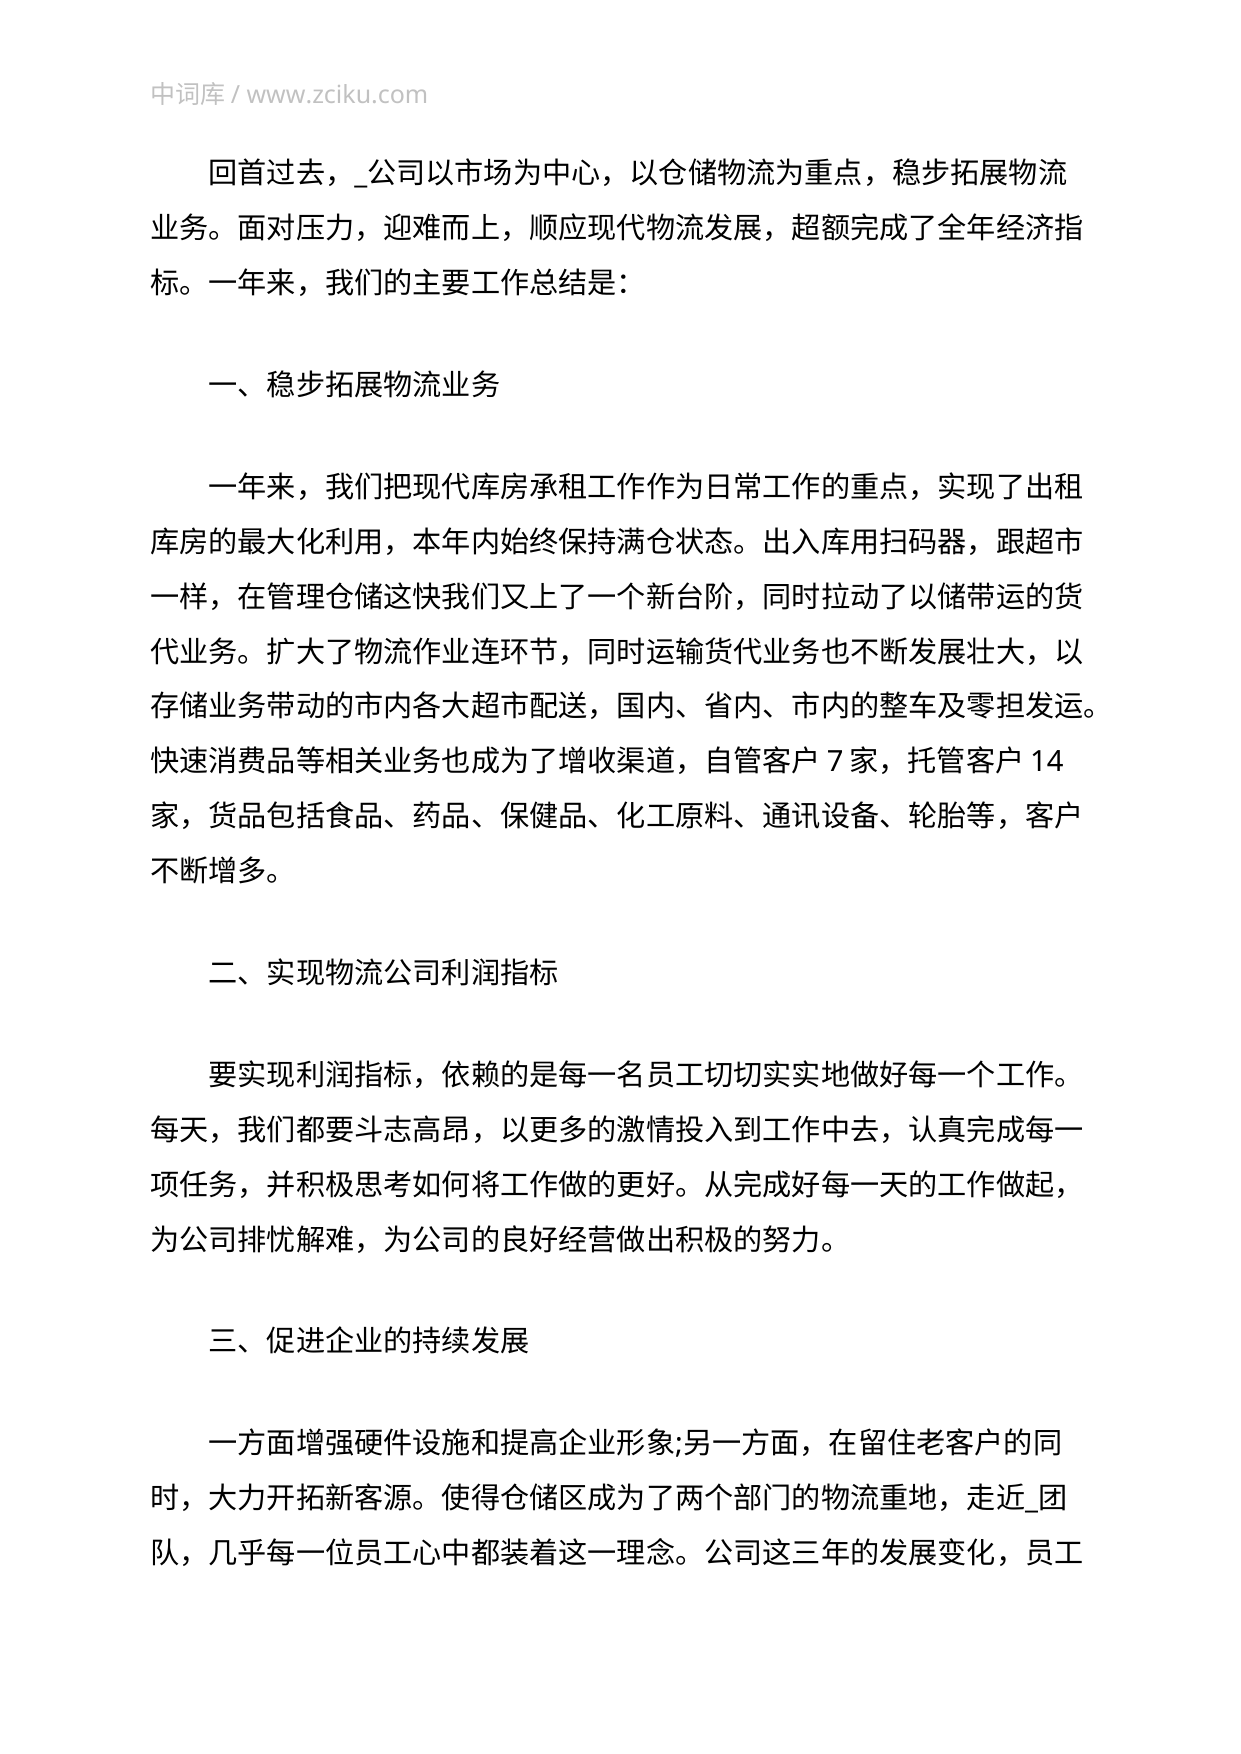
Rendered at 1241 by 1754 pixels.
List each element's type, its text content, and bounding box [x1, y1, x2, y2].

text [150, 1419, 1090, 1572]
text 二、实现物流公司利润指标 [150, 949, 1090, 992]
text 三、促进企业的持续发展 [150, 1318, 1090, 1360]
text 要实现利润指标，依赖的是每一名员工切切实实地做好每一个工作。每天，我们都要斗志高昂，以更多的激情投入到工作中去，认真完成每一项任务，并积极思考如何将工作做的更好。从完成好每一天的工作做起，为公司排忧解难，为公司的良好经营做出积极的努力。 [150, 1051, 1090, 1258]
text 一年来，我们把现代库房承租工作作为日常工作的重点，实现了出租库房的最大化利用，本年内始终保持满仓状态。出入库用扫码器，跟超市一样，在管理仓储这快我们又上了一个新台阶，同时拉动了以储带运的货代业务。扩大了物流作业连环节，同时运输货代业务也不断发展壮大，以存储业务带动的市内各大超市配送，国内、省内、市内的整车及零担发运。快速消费品等相关业务也成为了增收渠道，自管客户7家，托管客户14家，货品包括食品、药品、保健品、化工原料、通讯设备、轮胎等，客户不断增多。 [150, 463, 1090, 890]
text 回首过去，_公司以市场为中心，以仓储物流为重点，稳步拓展物流业务。面对压力，迎难而上，顺应现代物流发展，超额完成了全年经济指标。一年来，我们的主要工作总结是： [150, 150, 1090, 302]
text 一、稳步拓展物流业务 [150, 362, 1090, 404]
